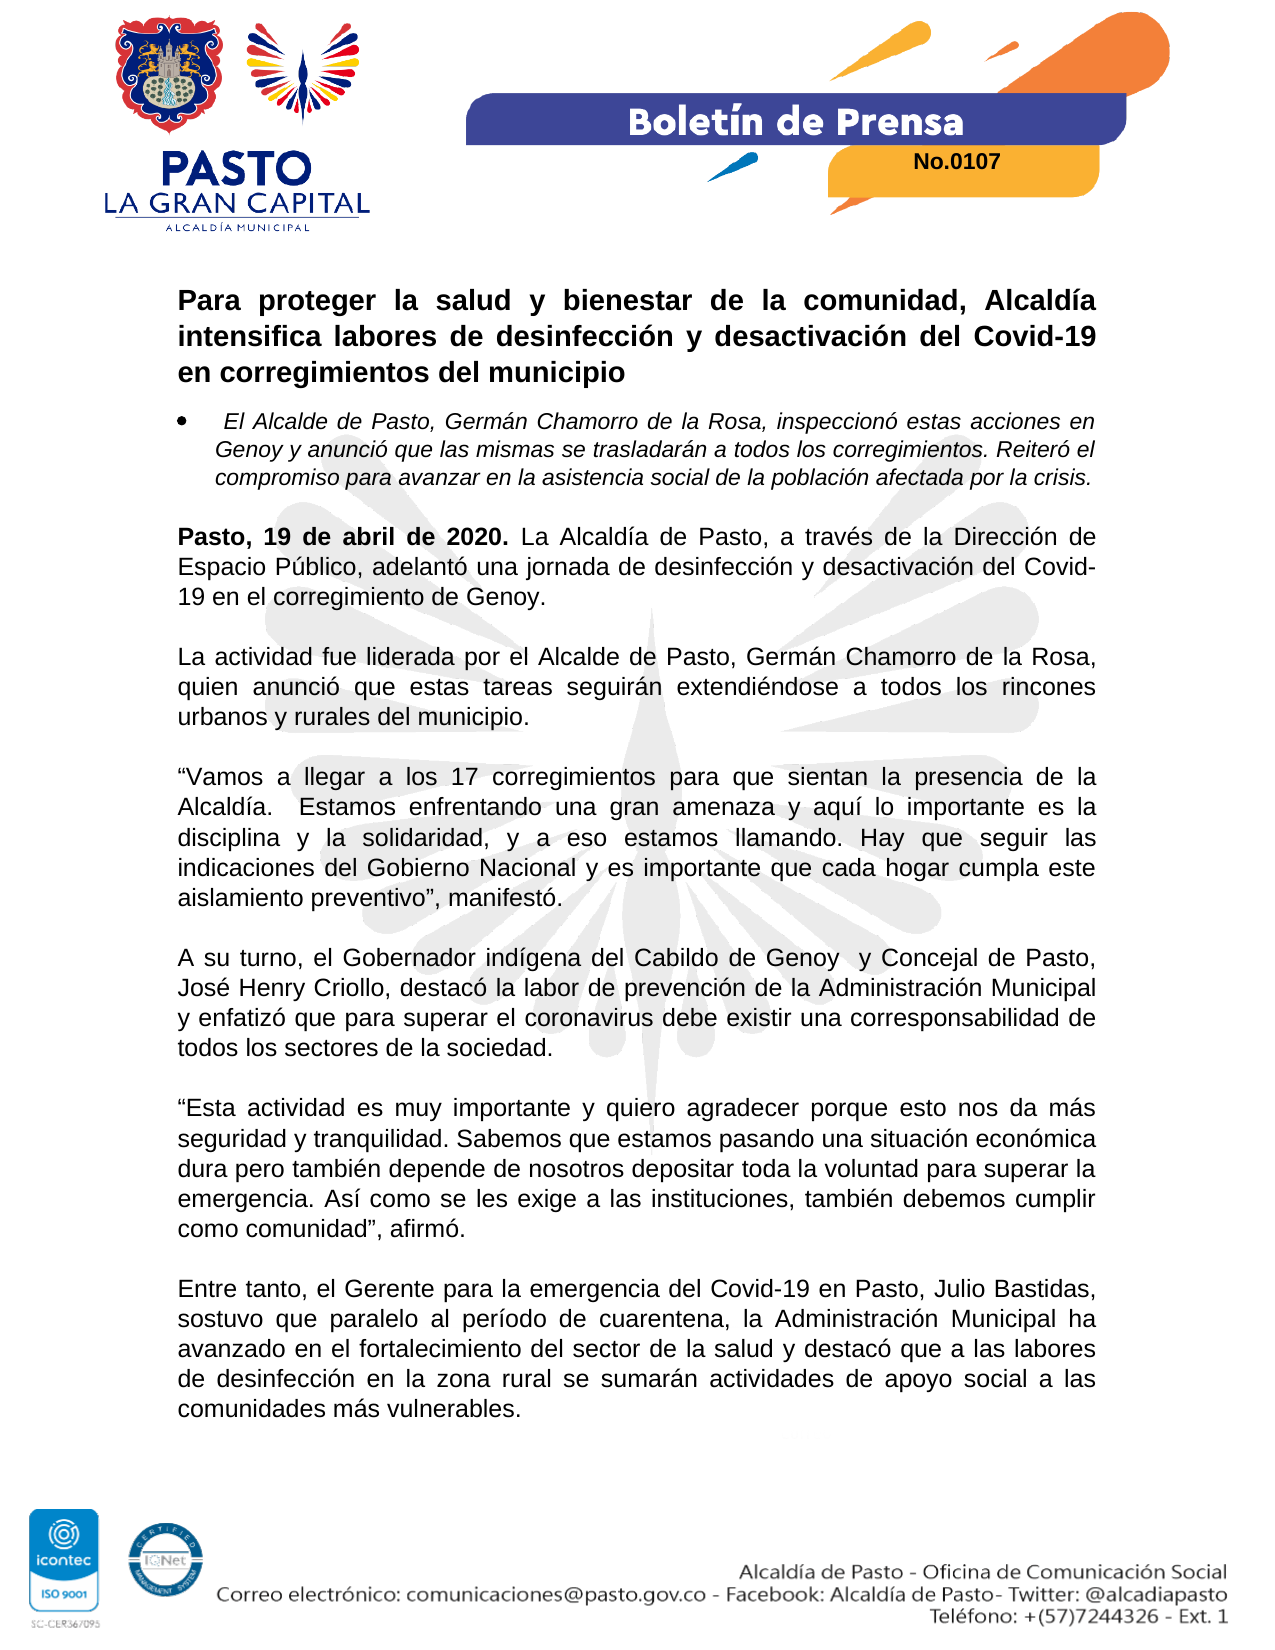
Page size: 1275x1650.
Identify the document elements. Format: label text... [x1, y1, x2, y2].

picture [0, 0, 1275, 1650]
text Entre tanto, el Gerente para la emergencia del Covid-19 en Pasto, Julio Bastidas, sostuvo que paralelo al período de cuarentena, la Administración Municipal ha avanzado en el fortalecimiento del sector de la salud y destacó que a las labores de desinfección en la zona rural se sumarán actividades de apoyo social a las comunidades más vulnerables. [177, 1274, 1098, 1423]
text No.0107 [177, 148, 1098, 174]
list El Alcalde de Pasto, Germán Chamorro de la Rosa, inspeccionó estas acciones en Genoy y anunció que las mismas se trasladarán a todos los corregimientos. Reiteró el compromiso para avanzar en la asistencia social de la población afectada por la crisis. [177, 408, 1098, 490]
text A su turno, el Gobernador indígena del Cabildo de Genoy y Concejal de Pasto, José Henry Criollo, destacó la labor de prevención de la Administración Municipal y enfatizó que para superar el coronavirus debe existir una corresponsabilidad de todos los sectores de la sociedad. [177, 943, 1098, 1062]
text “Esta actividad es muy importante y quiero agradecer porque esto nos da más seguridad y tranquilidad. Sabemos que estamos pasando una situación económica dura pero también depende de nosotros depositar toda la voluntad para superar la emergencia. Así como se les exige a las instituciones, también debemos cumplir como comunidad”, afirmó. [177, 1093, 1098, 1243]
text Pasto, 19 de abril de 2020. La Alcaldía de Pasto, a través de la Dirección de Espacio Público, adelantó una jornada de desinfección y desactivación del Covid-19 en el corregimiento de Genoy. [177, 521, 1098, 610]
text La actividad fue liderada por el Alcalde de Pasto, Germán Chamorro de la Rosa, quien anunció que estas tareas seguirán extendiéndose a todos los rincones urbanos y rurales del municipio. [177, 642, 1098, 731]
text “Vamos a llegar a los 17 corregimientos para que sientan la presencia de la Alcaldía. Estamos enfrentando una gran amenaza y aquí lo importante es la disciplina y la solidaridad, y a eso estamos llamando. Hay que seguir las indicaciones del Gobierno Nacional y es importante que cada hogar cumpla este aislamiento preventivo”, manifestó. [177, 762, 1098, 911]
text Para proteger la salud y bienestar de la comunidad, Alcaldía intensifica labores de desinfección y desactivación del Covid-19 en corregimientos del municipio [177, 283, 1098, 389]
